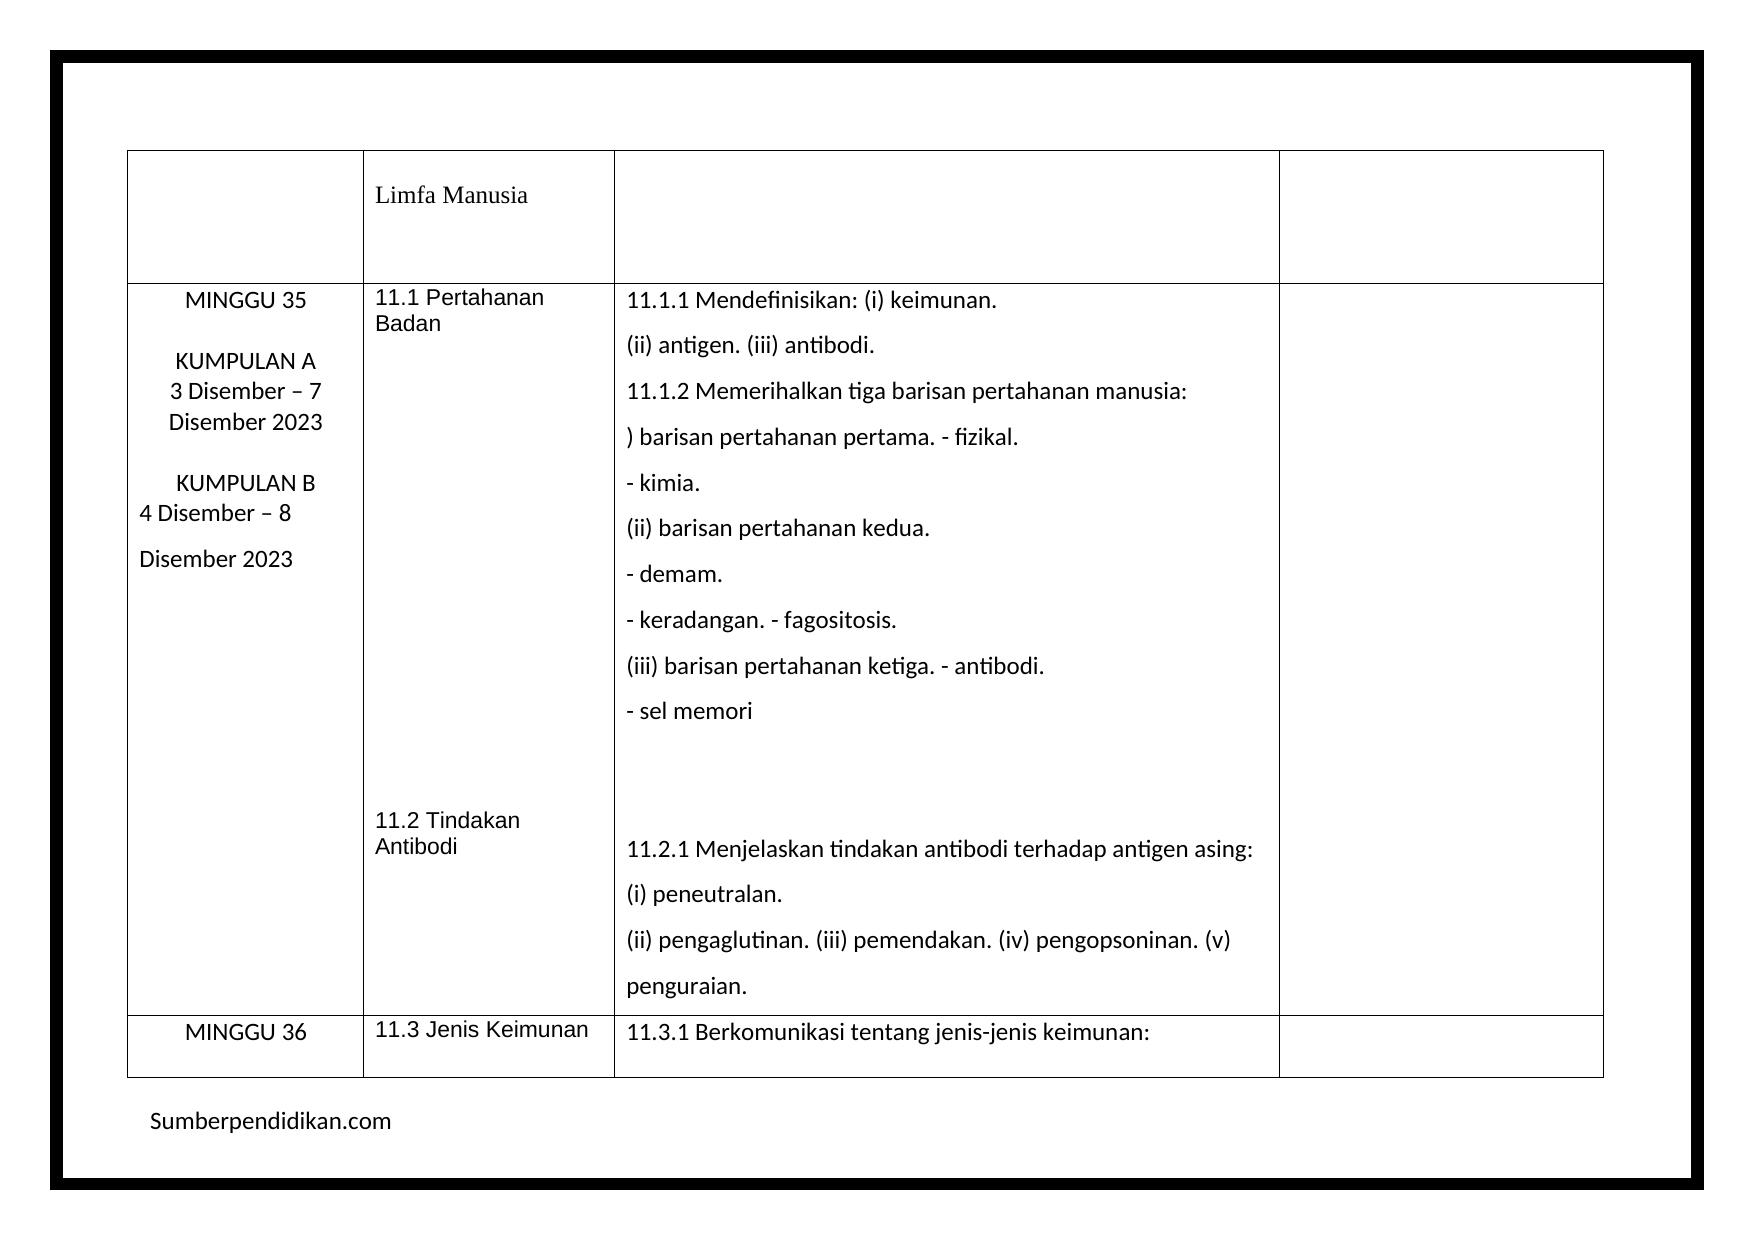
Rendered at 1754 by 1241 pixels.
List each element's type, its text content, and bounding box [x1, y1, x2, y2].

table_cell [128, 1016, 363, 1077]
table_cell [364, 1016, 614, 1077]
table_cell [128, 151, 363, 283]
table_cell MINGGU 35 KUMPULAN A 3 Disember – 7 Disember 2023 KUMPULAN B 4 Disember – 8 Disember 2023 [128, 284, 363, 1015]
table_cell [1280, 151, 1603, 283]
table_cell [615, 1016, 1279, 1077]
table_cell [1280, 284, 1603, 1015]
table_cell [615, 151, 1279, 283]
table_cell 11.1 Pertahanan Badan 11.2 Tindakan Antibodi [364, 284, 614, 1015]
table_cell [1280, 1016, 1603, 1077]
table_cell 11.1.1 Mendefinisikan: (i) keimunan. (ii) antigen. (iii) antibodi. 11.1.2 Memerihalkan tiga barisan pertahanan manusia: ) barisan pertahanan pertama. - fizikal. - kimia. (ii) barisan pertahanan kedua. - demam. - keradangan. - fagositosis. (iii) barisan pertahanan ketiga. - antibodi. - sel memori 11.2.1 Menjelaskan tindakan antibodi terhadap antigen asing: (i) peneutralan. (ii) pengaglutinan. (iii) pemendakan. (iv) pengopsoninan. (v) penguraian. [615, 284, 1279, 1015]
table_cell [364, 151, 614, 283]
